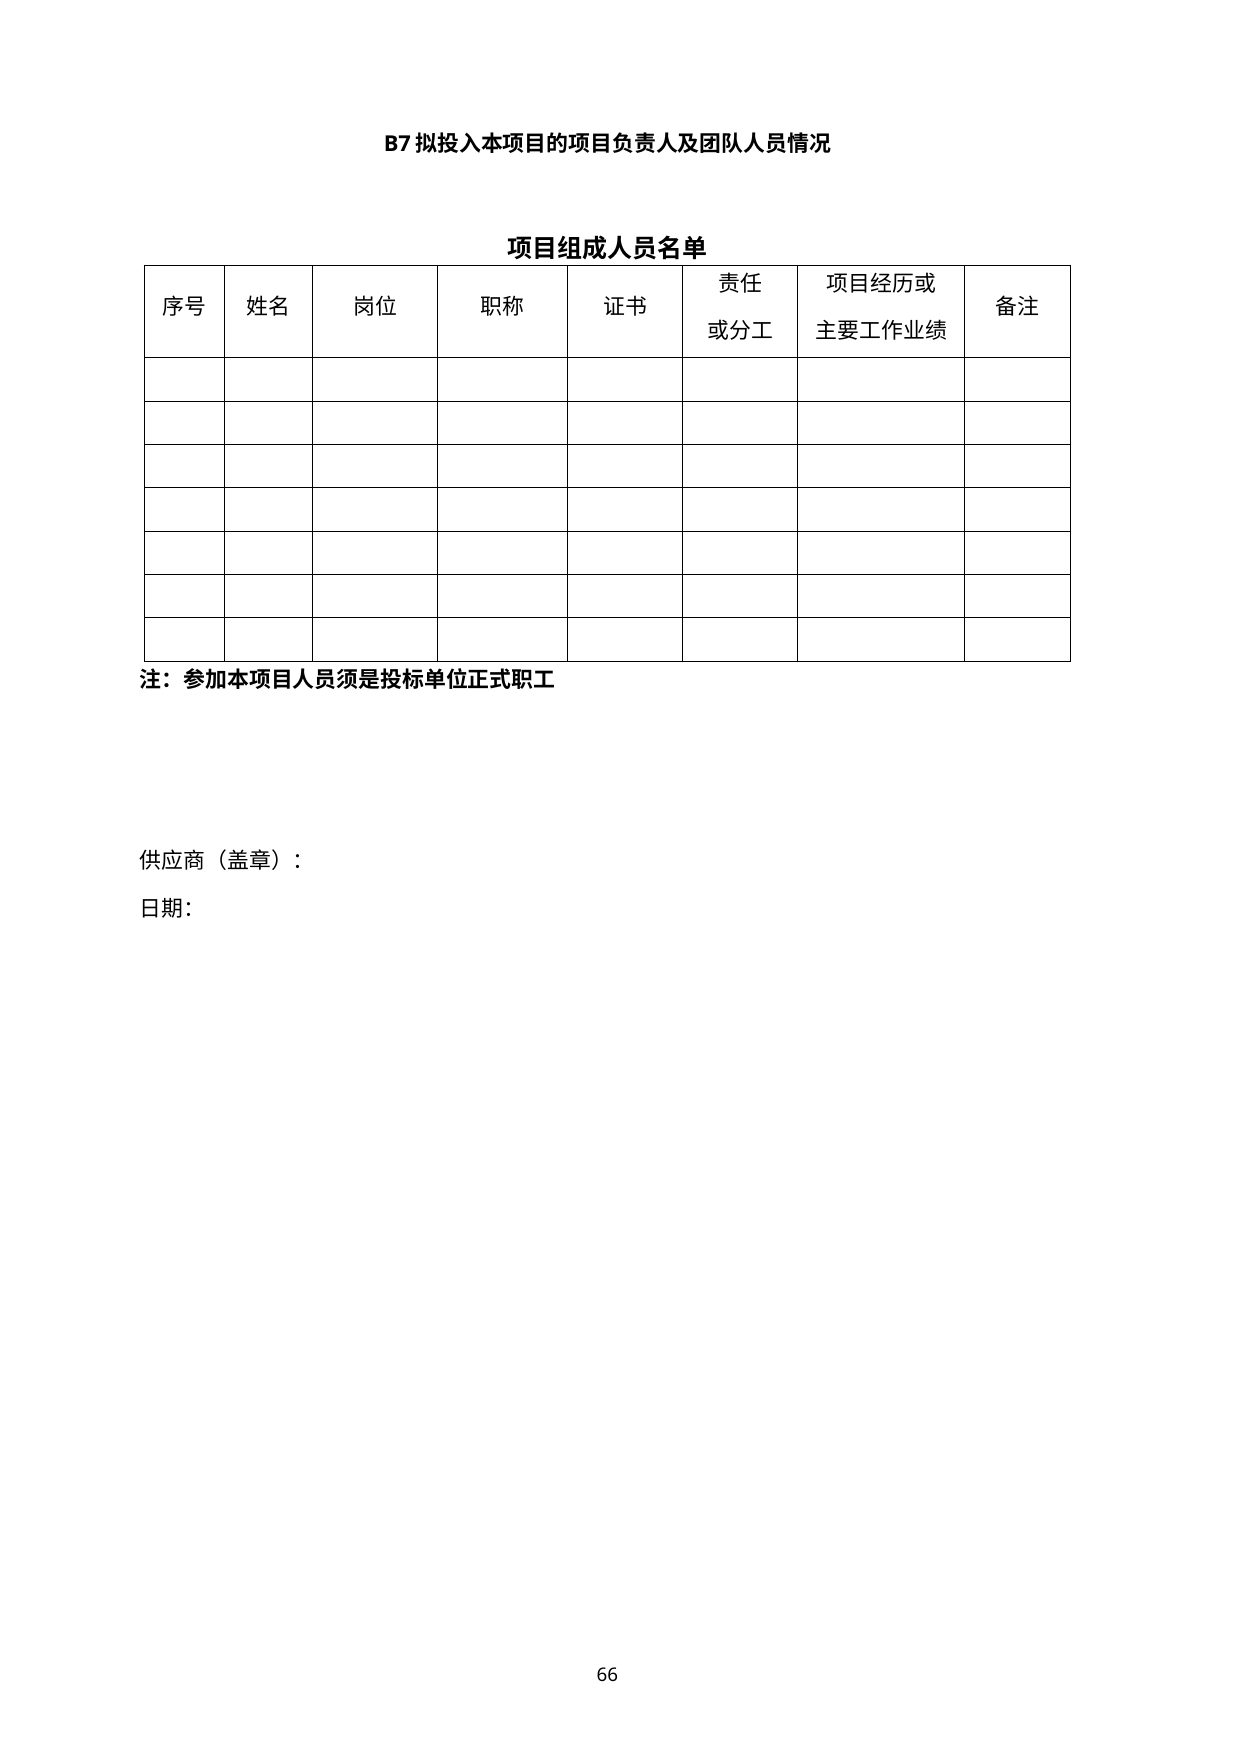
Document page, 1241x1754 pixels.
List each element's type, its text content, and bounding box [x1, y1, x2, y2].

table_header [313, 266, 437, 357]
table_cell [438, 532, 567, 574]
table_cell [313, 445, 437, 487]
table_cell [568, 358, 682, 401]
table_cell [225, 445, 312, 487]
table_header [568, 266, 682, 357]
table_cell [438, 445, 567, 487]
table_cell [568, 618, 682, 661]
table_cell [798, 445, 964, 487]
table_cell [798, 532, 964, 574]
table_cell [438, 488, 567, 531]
text 日期： [139, 891, 1075, 922]
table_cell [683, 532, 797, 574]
text 注：参加本项目人员须是投标单位正式职工 [139, 662, 1075, 693]
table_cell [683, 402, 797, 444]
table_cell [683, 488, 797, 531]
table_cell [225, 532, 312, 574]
text 供应商（盖章）： [139, 843, 1075, 875]
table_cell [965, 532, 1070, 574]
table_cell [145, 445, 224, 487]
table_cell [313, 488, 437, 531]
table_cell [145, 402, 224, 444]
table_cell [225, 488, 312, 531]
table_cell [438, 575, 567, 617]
text 项目组成人员名单 [139, 228, 1075, 264]
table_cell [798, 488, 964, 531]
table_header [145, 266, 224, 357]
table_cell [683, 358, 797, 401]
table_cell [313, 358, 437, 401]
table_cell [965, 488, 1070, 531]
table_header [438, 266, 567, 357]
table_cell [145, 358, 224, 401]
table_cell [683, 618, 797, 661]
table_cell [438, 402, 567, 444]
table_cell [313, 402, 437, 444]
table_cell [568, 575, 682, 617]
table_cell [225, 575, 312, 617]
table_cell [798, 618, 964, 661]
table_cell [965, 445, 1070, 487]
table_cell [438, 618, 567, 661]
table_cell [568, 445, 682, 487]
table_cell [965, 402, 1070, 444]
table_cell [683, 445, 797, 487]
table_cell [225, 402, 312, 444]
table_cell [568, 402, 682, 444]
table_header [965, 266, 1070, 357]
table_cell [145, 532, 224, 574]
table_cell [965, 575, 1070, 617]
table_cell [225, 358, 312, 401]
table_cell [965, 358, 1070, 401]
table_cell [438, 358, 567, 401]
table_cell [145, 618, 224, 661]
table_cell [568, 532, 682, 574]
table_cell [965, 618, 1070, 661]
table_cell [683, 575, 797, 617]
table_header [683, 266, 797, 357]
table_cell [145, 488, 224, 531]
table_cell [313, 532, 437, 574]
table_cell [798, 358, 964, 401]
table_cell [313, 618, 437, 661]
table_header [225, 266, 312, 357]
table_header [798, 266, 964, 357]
text B7拟投入本项目的项目负责人及团队人员情况 [139, 118, 1075, 160]
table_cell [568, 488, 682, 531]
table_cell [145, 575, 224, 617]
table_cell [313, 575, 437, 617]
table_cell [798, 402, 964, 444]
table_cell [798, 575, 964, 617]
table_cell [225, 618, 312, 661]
